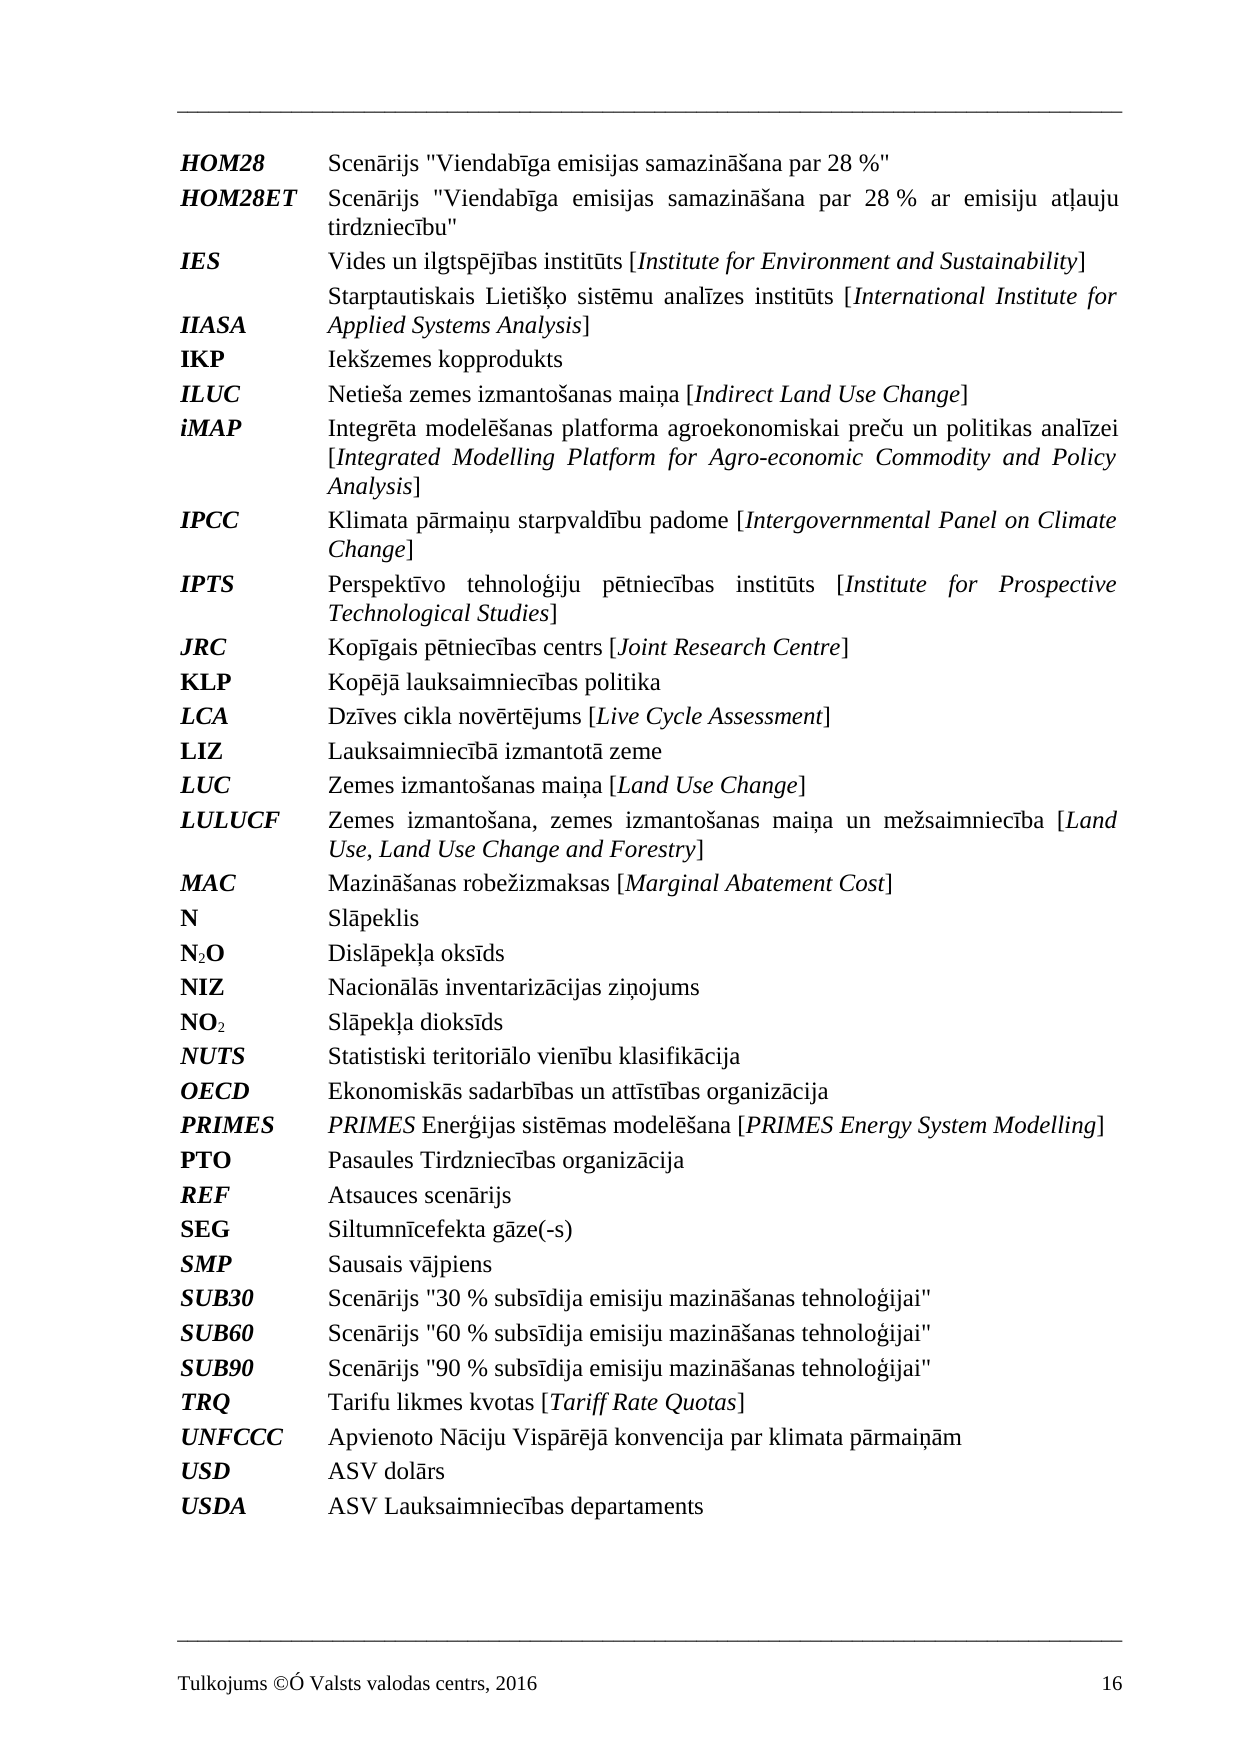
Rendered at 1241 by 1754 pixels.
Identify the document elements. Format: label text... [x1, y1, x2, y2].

table_cell Scenārijs "90 % subsīdija emisiju mazināšanas tehnoloģijai" [325, 1350, 1122, 1384]
table_cell Zemes izmantošana, zemes izmantošanas maiņa un mežsaimniecība [Land Use, Land Use Change and Forestry] [325, 802, 1122, 866]
table_cell Siltumnīcefekta gāze(-s) [325, 1211, 1122, 1246]
table_cell UNFCCC [177, 1419, 325, 1453]
table_cell Slāpeklis [325, 900, 1122, 935]
table_cell LUC [177, 768, 325, 802]
table_cell Sausais vājpiens [325, 1246, 1122, 1281]
table_cell HOM28ET [177, 180, 325, 243]
table_cell LCA [177, 699, 325, 733]
table_cell MAC [177, 866, 325, 900]
table_cell Lauksaimniecībā izmantotā zeme [325, 733, 1122, 768]
table_cell Kopējā lauksaimniecības politika [325, 664, 1122, 698]
table_cell Scenārijs "Viendabīga emisijas samazināšana par 28 % ar emisiju atļauju tirdzniecību" [325, 180, 1122, 243]
table_cell IPTS [177, 566, 325, 629]
table_cell iMAP [177, 411, 325, 503]
table_cell Pasaules Tirdzniecības organizācija [325, 1142, 1122, 1177]
table_cell OECD [177, 1073, 325, 1108]
table_cell NUTS [177, 1039, 325, 1073]
table_cell IES [177, 244, 325, 278]
table_cell Scenārijs "30 % subsīdija emisiju mazināšanas tehnoloģijai" [325, 1281, 1122, 1315]
table_cell ILUC [177, 376, 325, 411]
table_cell SEG [177, 1211, 325, 1246]
table_cell ASV dolārs [325, 1454, 1122, 1488]
table_cell Klimata pārmaiņu starpvaldību padome [Intergovernmental Panel on Climate Change] [325, 503, 1122, 566]
table_cell ASV Lauksaimniecības departaments [325, 1488, 1122, 1523]
table_cell Integrēta modelēšanas platforma agroekonomiskai preču un politikas analīzei [Integrated Modelling Platform for Agro-economic Commodity and Policy Analysis] [325, 411, 1122, 503]
table_cell SMP [177, 1246, 325, 1281]
table_cell IPCC [177, 503, 325, 566]
table_cell Perspektīvo tehnoloģiju pētniecības institūts [Institute for Prospective Technological Studies] [325, 566, 1122, 629]
table_cell Zemes izmantošanas maiņa [Land Use Change] [325, 768, 1122, 802]
table_cell SUB90 [177, 1350, 325, 1384]
table_cell SUB30 [177, 1281, 325, 1315]
table_cell Statistiski teritoriālo vienību klasifikācija [325, 1039, 1122, 1073]
table_cell Ekonomiskās sadarbības un attīstības organizācija [325, 1073, 1122, 1108]
table_cell Scenārijs "60 % subsīdija emisiju mazināšanas tehnoloģijai" [325, 1315, 1122, 1350]
table_cell Dzīves cikla novērtējums [Live Cycle Assessment] [325, 699, 1122, 733]
table_cell Mazināšanas robežizmaksas [Marginal Abatement Cost] [325, 866, 1122, 900]
table_cell N [177, 900, 325, 935]
table_cell NO2 [177, 1004, 325, 1038]
table_cell Iekšzemes kopprodukts [325, 341, 1122, 376]
table_cell REF [177, 1177, 325, 1211]
table_cell Netieša zemes izmantošanas maiņa [Indirect Land Use Change] [325, 376, 1122, 411]
table_cell HOM28 [177, 146, 325, 180]
table_cell NIZ [177, 969, 325, 1004]
table_cell PTO [177, 1142, 325, 1177]
table_cell Tarifu likmes kvotas [Tariff Rate Quotas] [325, 1384, 1122, 1419]
table_cell Starptautiskais Lietišķo sistēmu analīzes institūts [International Institute for Applied Systems Analysis] [325, 278, 1122, 341]
table_cell LIZ [177, 733, 325, 768]
table_cell IIASA [177, 278, 325, 341]
table_cell Scenārijs "Viendabīga emisijas samazināšana par 28 %" [325, 146, 1122, 180]
table_cell USD [177, 1454, 325, 1488]
table_cell Dislāpekļa oksīds [325, 935, 1122, 969]
table_cell PRIMES [177, 1108, 325, 1142]
table_cell SUB60 [177, 1315, 325, 1350]
table_cell TRQ [177, 1384, 325, 1419]
table_cell LULUCF [177, 802, 325, 866]
table_cell Nacionālās inventarizācijas ziņojums [325, 969, 1122, 1004]
table_cell Vides un ilgtspējības institūts [Institute for Environment and Sustainability] [325, 244, 1122, 278]
table_cell USDA [177, 1488, 325, 1523]
table_cell Atsauces scenārijs [325, 1177, 1122, 1211]
table_cell N2O [177, 935, 325, 969]
table_cell Slāpekļa dioksīds [325, 1004, 1122, 1038]
table_cell PRIMES Enerģijas sistēmas modelēšana [PRIMES Energy System Modelling] [325, 1108, 1122, 1142]
table_cell Kopīgais pētniecības centrs [Joint Research Centre] [325, 629, 1122, 664]
table_cell KLP [177, 664, 325, 698]
table_cell IKP [177, 341, 325, 376]
table_cell Apvienoto Nāciju Vispārējā konvencija par klimata pārmaiņām [325, 1419, 1122, 1453]
table_cell JRC [177, 629, 325, 664]
